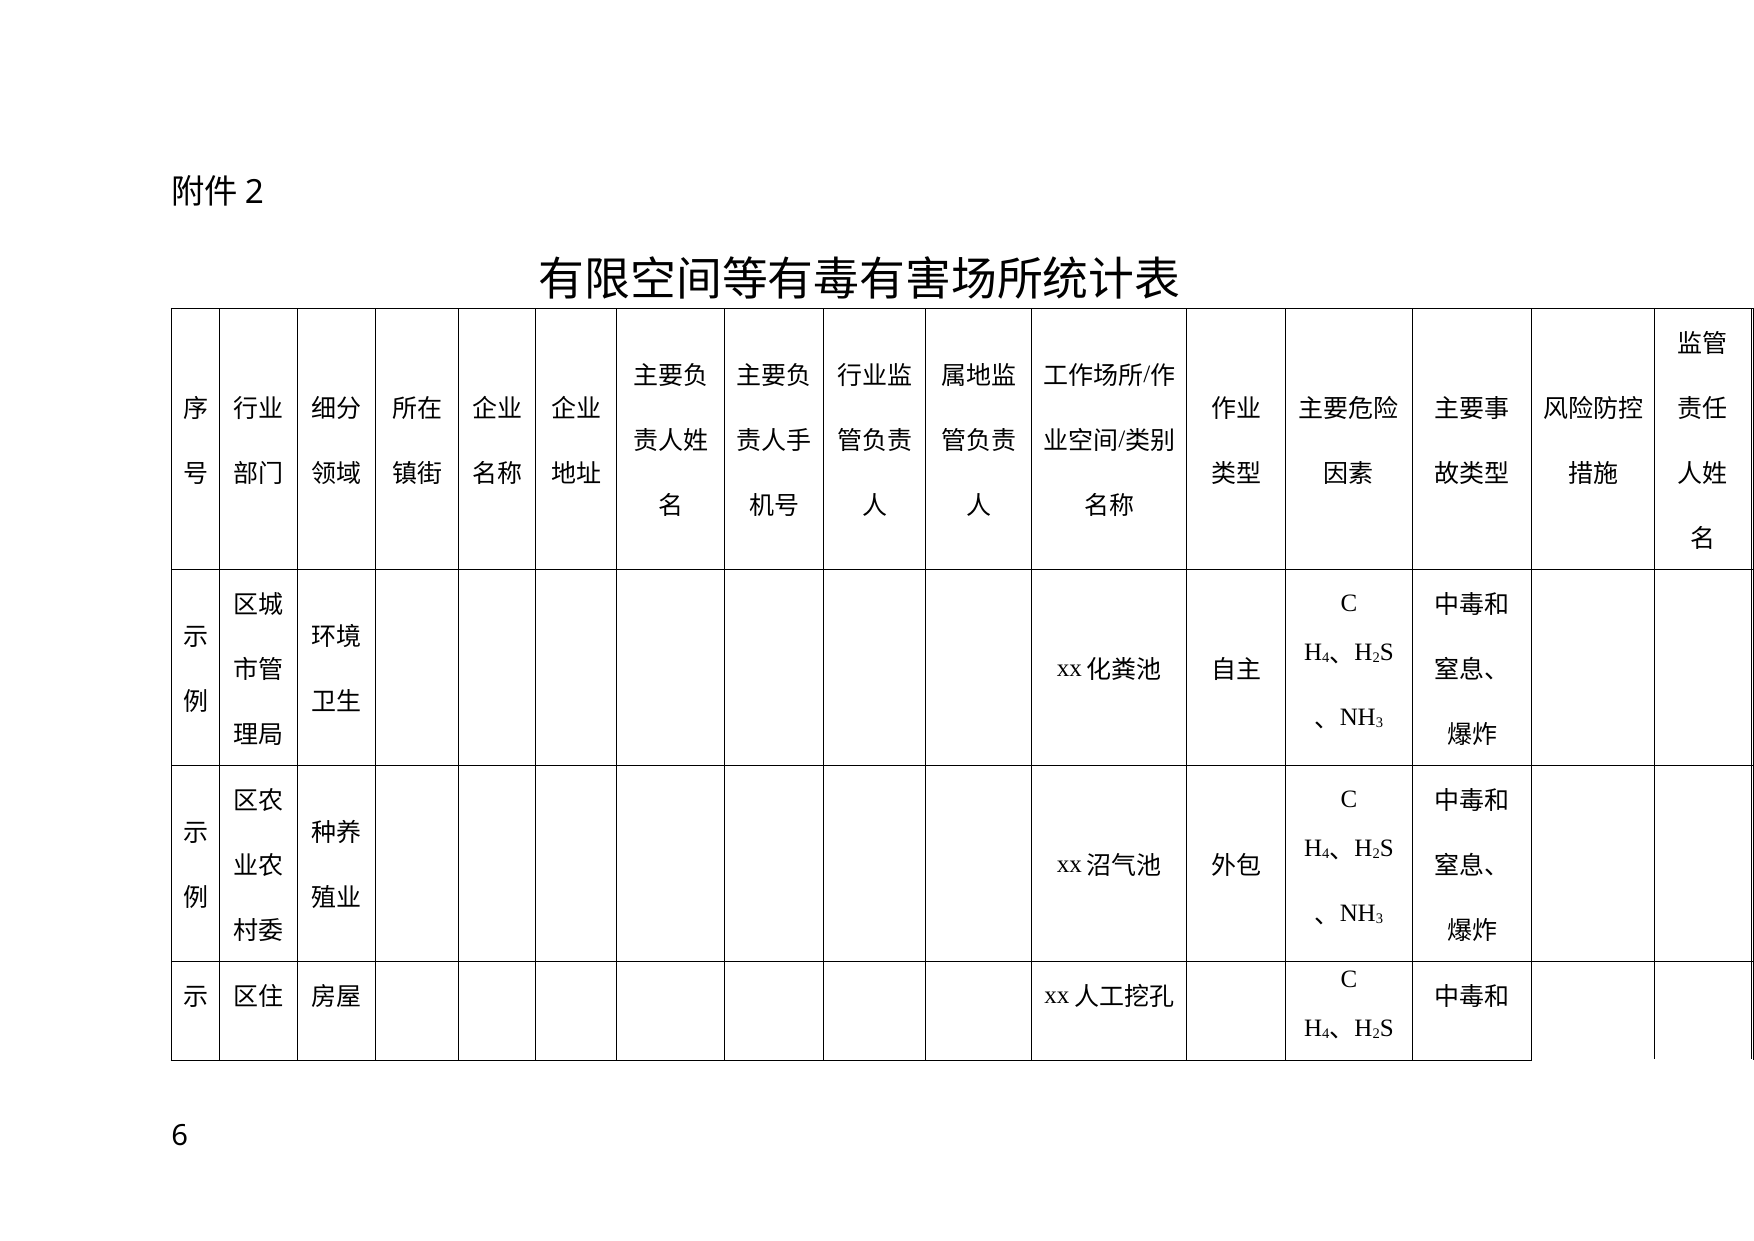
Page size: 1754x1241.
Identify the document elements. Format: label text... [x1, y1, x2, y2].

table_header 所在镇街 [376, 309, 458, 569]
table_cell CH4、H2S [1286, 962, 1412, 1059]
table_cell 中毒和窒息、爆炸 [1413, 766, 1531, 961]
table_header 序号 [172, 309, 219, 569]
table_cell 自主 [1187, 570, 1285, 765]
table_cell [617, 962, 724, 1059]
table_header 行业部门 [220, 309, 297, 569]
table_cell xx人工挖孔桩 [1032, 962, 1186, 1059]
table_header 属地监管负责人 [926, 309, 1031, 569]
table_cell [459, 766, 535, 961]
table_cell [725, 570, 823, 765]
table_cell 示例 [172, 766, 219, 961]
table_cell xx化粪池 [1032, 570, 1186, 765]
table_cell [376, 962, 458, 1059]
table_cell [824, 962, 925, 1059]
table_header 主要负责人手机号 [725, 309, 823, 569]
table_header 细分领域 [298, 309, 375, 569]
table_cell xx沼气池 [1032, 766, 1186, 961]
table_cell 示例 [172, 962, 219, 1059]
table_header 主要负责人姓名 [617, 309, 724, 569]
table_cell [617, 766, 724, 961]
table_header 企业 名称 [459, 309, 535, 569]
table_cell 区城市管理局 [220, 570, 297, 765]
table_cell 环境 卫生 [298, 570, 375, 765]
table_header 工作场所/作业空间/类别名称 [1032, 309, 1186, 569]
table_cell [376, 766, 458, 961]
table_cell [536, 962, 616, 1059]
text 附件2 [171, 165, 1547, 213]
table_cell [926, 962, 1031, 1059]
table_cell [1532, 962, 1654, 1059]
table_cell 区住房城乡建委 [220, 962, 297, 1059]
text 有限空间等有毒有害场所统计表 [171, 246, 1547, 308]
table_header 企业 地址 [536, 309, 616, 569]
table_header 监管责任人姓名 [1655, 309, 1751, 569]
table_cell [824, 766, 925, 961]
table_header 主要事故类型 [1413, 309, 1531, 569]
table_header 主要危险因素 [1286, 309, 1412, 569]
table_cell [824, 570, 925, 765]
table_cell [926, 570, 1031, 765]
table_cell [459, 570, 535, 765]
table_cell [1187, 962, 1285, 1059]
table_cell [1532, 570, 1654, 765]
table_cell [536, 766, 616, 961]
table_cell [536, 570, 616, 765]
table_cell [1655, 766, 1751, 961]
table_cell [459, 962, 535, 1059]
table_cell 房屋市政工程 [298, 962, 375, 1059]
table_cell 中毒和窒息、爆炸 [1413, 570, 1531, 765]
table_cell 中毒和窒息 [1413, 962, 1531, 1059]
table_cell CH4、H2S、NH3 [1286, 766, 1412, 961]
table_cell [926, 766, 1031, 961]
table_cell [725, 766, 823, 961]
table_header 风险防控措施 [1532, 309, 1654, 569]
table_cell 示例 [172, 570, 219, 765]
table_header 作业 类型 [1187, 309, 1285, 569]
table_cell [1655, 570, 1751, 765]
table_cell 种养殖业 [298, 766, 375, 961]
table_cell 外包 [1187, 766, 1285, 961]
table_cell 区农业农村委 [220, 766, 297, 961]
table_cell [1655, 962, 1751, 1059]
table_header 行业监管负责人 [824, 309, 925, 569]
table_cell [1532, 766, 1654, 961]
table_cell CH4、H2S、NH3 [1286, 570, 1412, 765]
table_cell [376, 570, 458, 765]
table_cell [725, 962, 823, 1059]
table_cell [617, 570, 724, 765]
